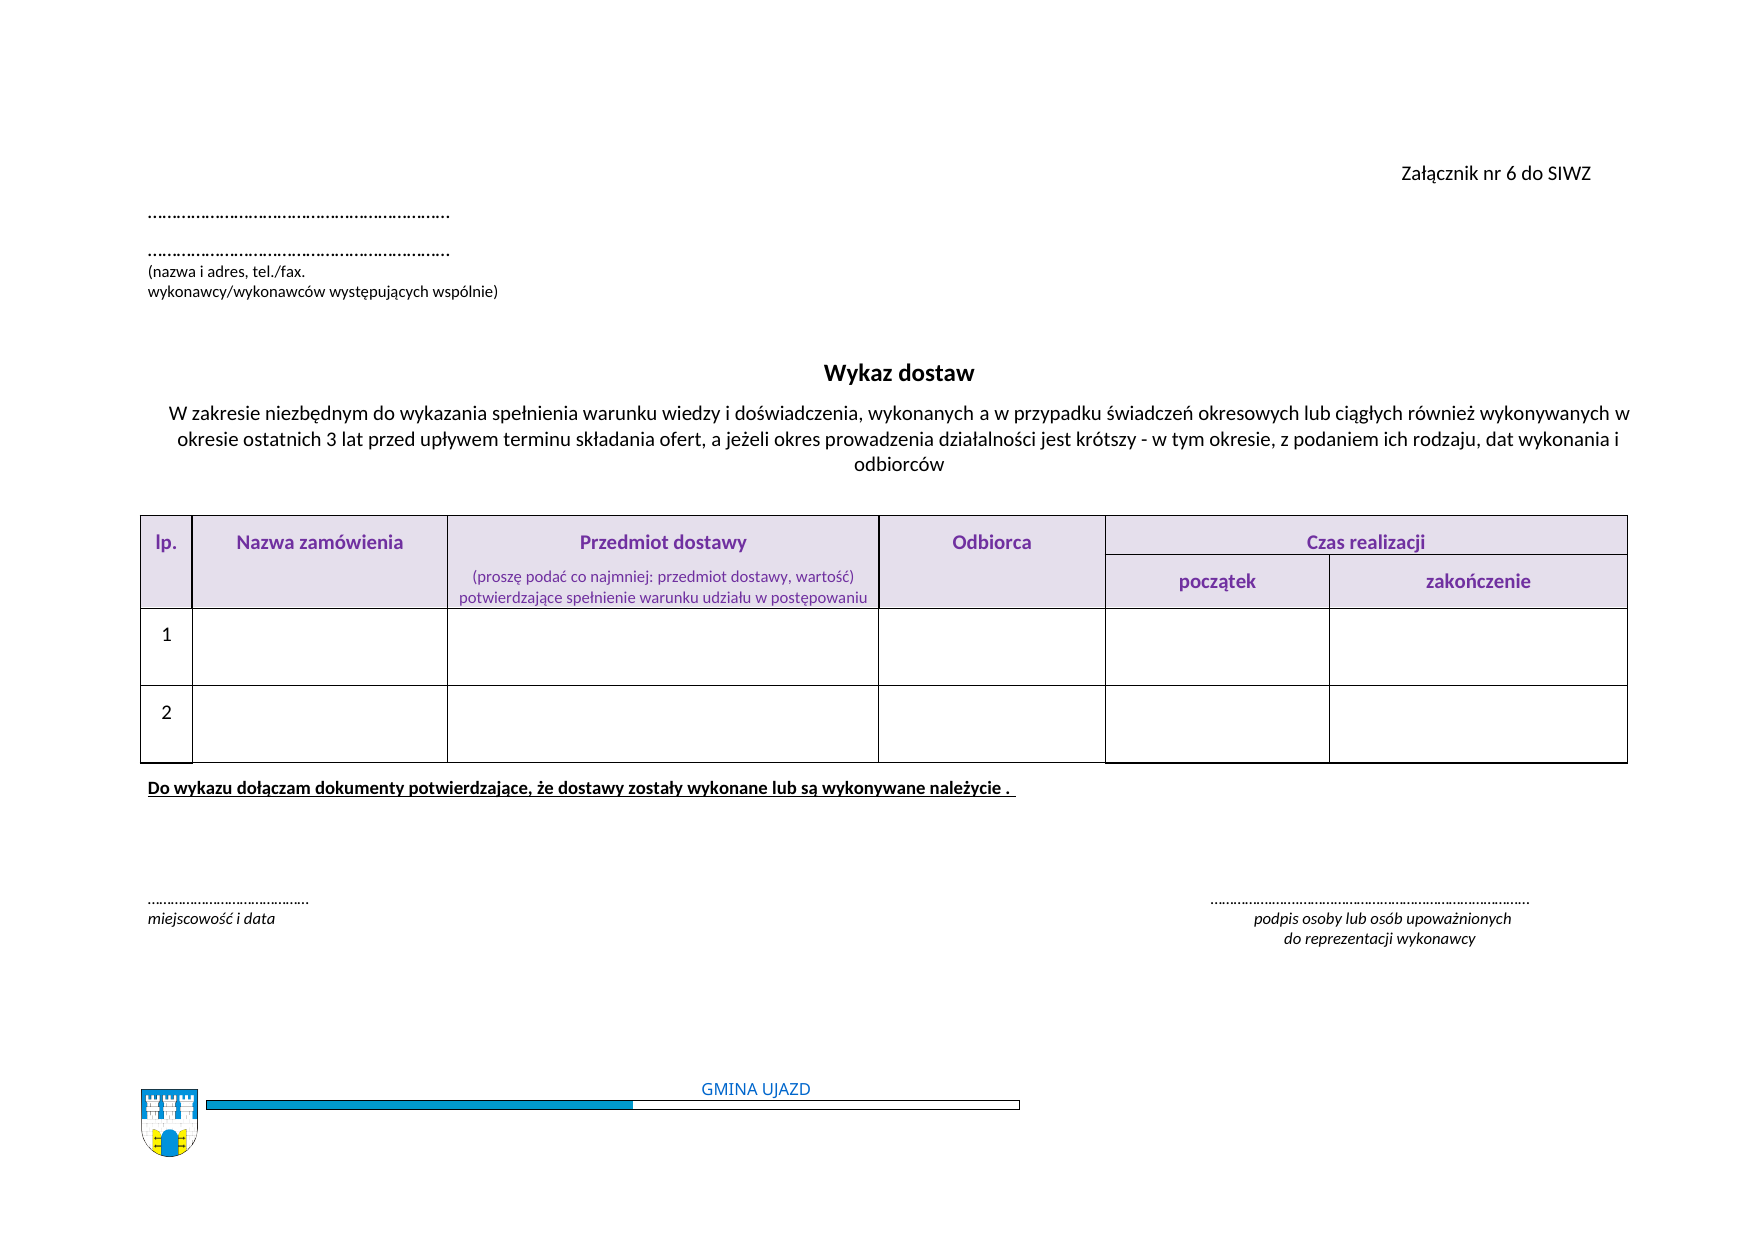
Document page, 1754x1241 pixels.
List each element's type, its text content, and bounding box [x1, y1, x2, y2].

text ……………………………………………………… [148, 236, 1651, 261]
text do reprezentacji wykonawcy [148, 928, 1651, 949]
text ……………………………………………………… [148, 198, 1651, 223]
text (nazwa i adres, tel./fax. [148, 261, 1651, 282]
text wykonawcy/wykonawców występujących wspólnie) [148, 282, 1651, 302]
table_cell [1330, 686, 1627, 762]
text Załącznik nr 6 do SIWZ [148, 160, 1651, 186]
table_cell [448, 686, 878, 762]
table_header Czas realizacji [1106, 516, 1627, 554]
table_cell 2 [141, 686, 192, 762]
table_cell [879, 686, 1105, 762]
text miejscowość i data podpis osoby lub osób upoważnionych [148, 908, 1651, 928]
table_header lp. [141, 516, 191, 607]
table_cell [193, 609, 447, 685]
table_cell początek [1106, 555, 1329, 607]
table_cell 1 [141, 609, 192, 685]
text Wykaz dostaw [148, 358, 1651, 388]
table_cell [1106, 609, 1329, 685]
table_header Przedmiot dostawy (proszę podać co najmniej: przedmiot dostawy, wartość) potwierdzające spełnienie warunku udziału w postępowaniu [448, 516, 878, 607]
text …………………………………… …………….…….…………………………………………………… [148, 888, 1651, 908]
table_cell [879, 609, 1105, 685]
table_cell [193, 686, 447, 762]
text W zakresie niezbędnym do wykazania spełnienia warunku wiedzy i doświadczenia, wykonanych a w przypadku świadczeń okresowych lub ciągłych również wykonywanych w okresie ostatnich 3 lat przed upływem terminu składania ofert, a jeżeli okres prowadzenia działalności jest krótszy - w tym okresie, z podaniem ich rodzaju, dat wykonania i odbiorców [148, 401, 1651, 477]
table_cell [1330, 609, 1627, 685]
table_header Nazwa zamówienia [193, 516, 447, 607]
text Do wykazu dołączam dokumenty potwierdzające, że dostawy zostały wykonane lub są wykonywane należycie . [148, 776, 1651, 799]
table_cell [448, 609, 878, 685]
table_cell zakończenie [1330, 555, 1627, 607]
table_cell [1106, 686, 1329, 762]
table_header Odbiorca [880, 516, 1105, 607]
